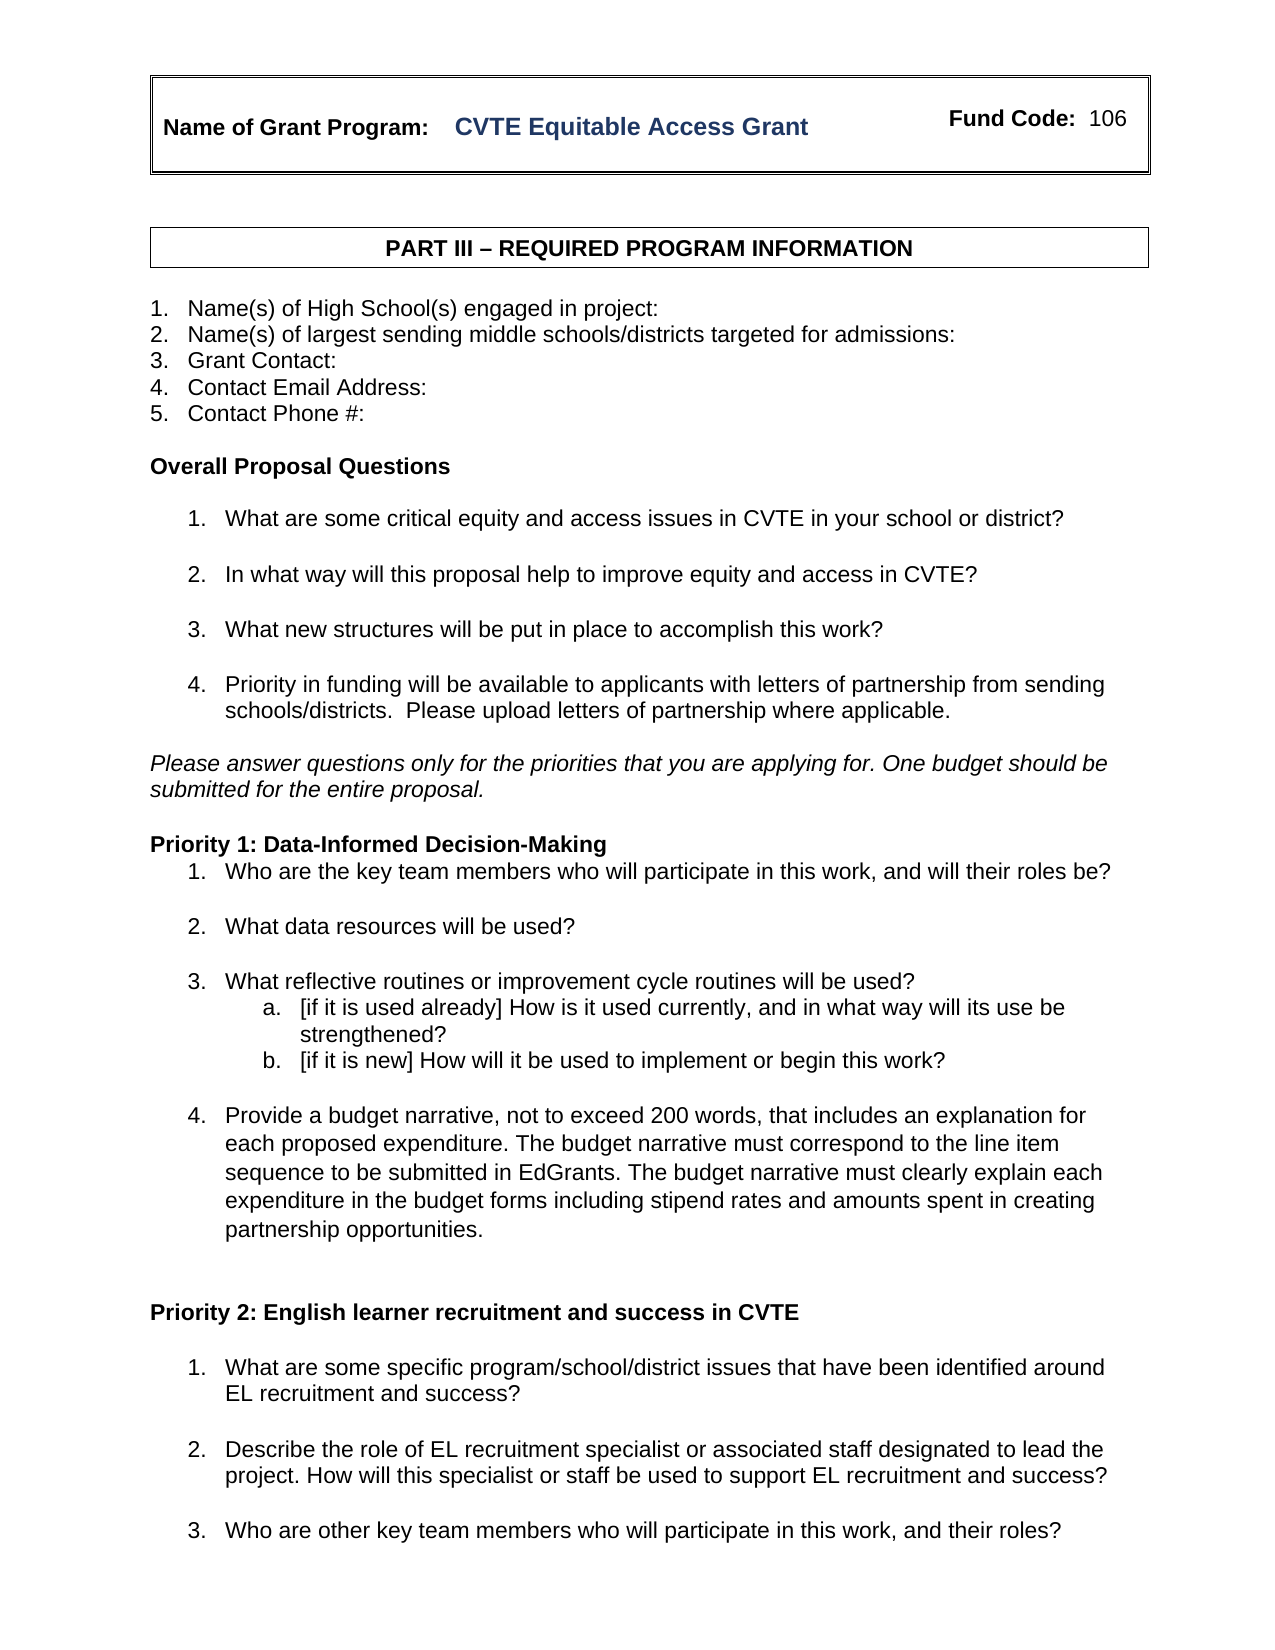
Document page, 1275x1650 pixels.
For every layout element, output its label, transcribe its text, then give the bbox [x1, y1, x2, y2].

text Priority 2: English learner recruitment and success in CVTE [150, 1299, 1125, 1354]
table_header Name of Grant Program: CVTE Equitable Access Grant [153, 78, 937, 171]
list What are some specific program/school/district issues that have been identified around EL recruitment and success? [187, 1354, 1125, 1436]
list Name(s) of largest sending middle schools/districts targeted for admissions: [150, 321, 1125, 347]
list Name(s) of High School(s) engaged in project: [150, 294, 1125, 321]
list What data resources will be used? [187, 913, 1125, 968]
list What are some critical equity and access issues in CVTE in your school or district? [187, 505, 1125, 561]
list In what way will this proposal help to improve equity and access in CVTE? [187, 561, 1125, 616]
list What reflective routines or improvement cycle routines will be used? [187, 968, 1125, 994]
list Grant Contact: [150, 347, 1125, 374]
list Contact Phone #: [150, 400, 1125, 426]
list [if it is new] How will it be used to implement or begin this work? [262, 1047, 1125, 1102]
text Priority 1: Data-Informed Decision-Making [150, 831, 1125, 858]
list Describe the role of EL recruitment specialist or associated staff designated to lead the project. How will this specialist or staff be used to support EL recruitment and success? [187, 1436, 1125, 1517]
text Please answer questions only for the priorities that you are applying for. One budget should be submitted for the entire proposal. [150, 750, 1125, 831]
list What new structures will be put in place to accomplish this work? [187, 616, 1125, 671]
table_header Fund Code: 106 [938, 78, 1148, 171]
list Overall Proposal Questions [150, 453, 1125, 479]
list Who are the key team members who will participate in this work, and will their roles be? [187, 858, 1125, 913]
list Who are other key team members who will participate in this work, and their roles? [187, 1517, 1125, 1572]
list [if it is used already] How is it used currently, and in what way will its use be strengthened? [262, 994, 1125, 1047]
list Priority in funding will be available to applicants with letters of partnership from sending schools/districts. Please upload letters of partnership where applicable. [187, 671, 1125, 723]
table_header PART III – REQUIRED PROGRAM INFORMATION [151, 228, 1148, 267]
list Contact Email Address: [150, 374, 1125, 400]
